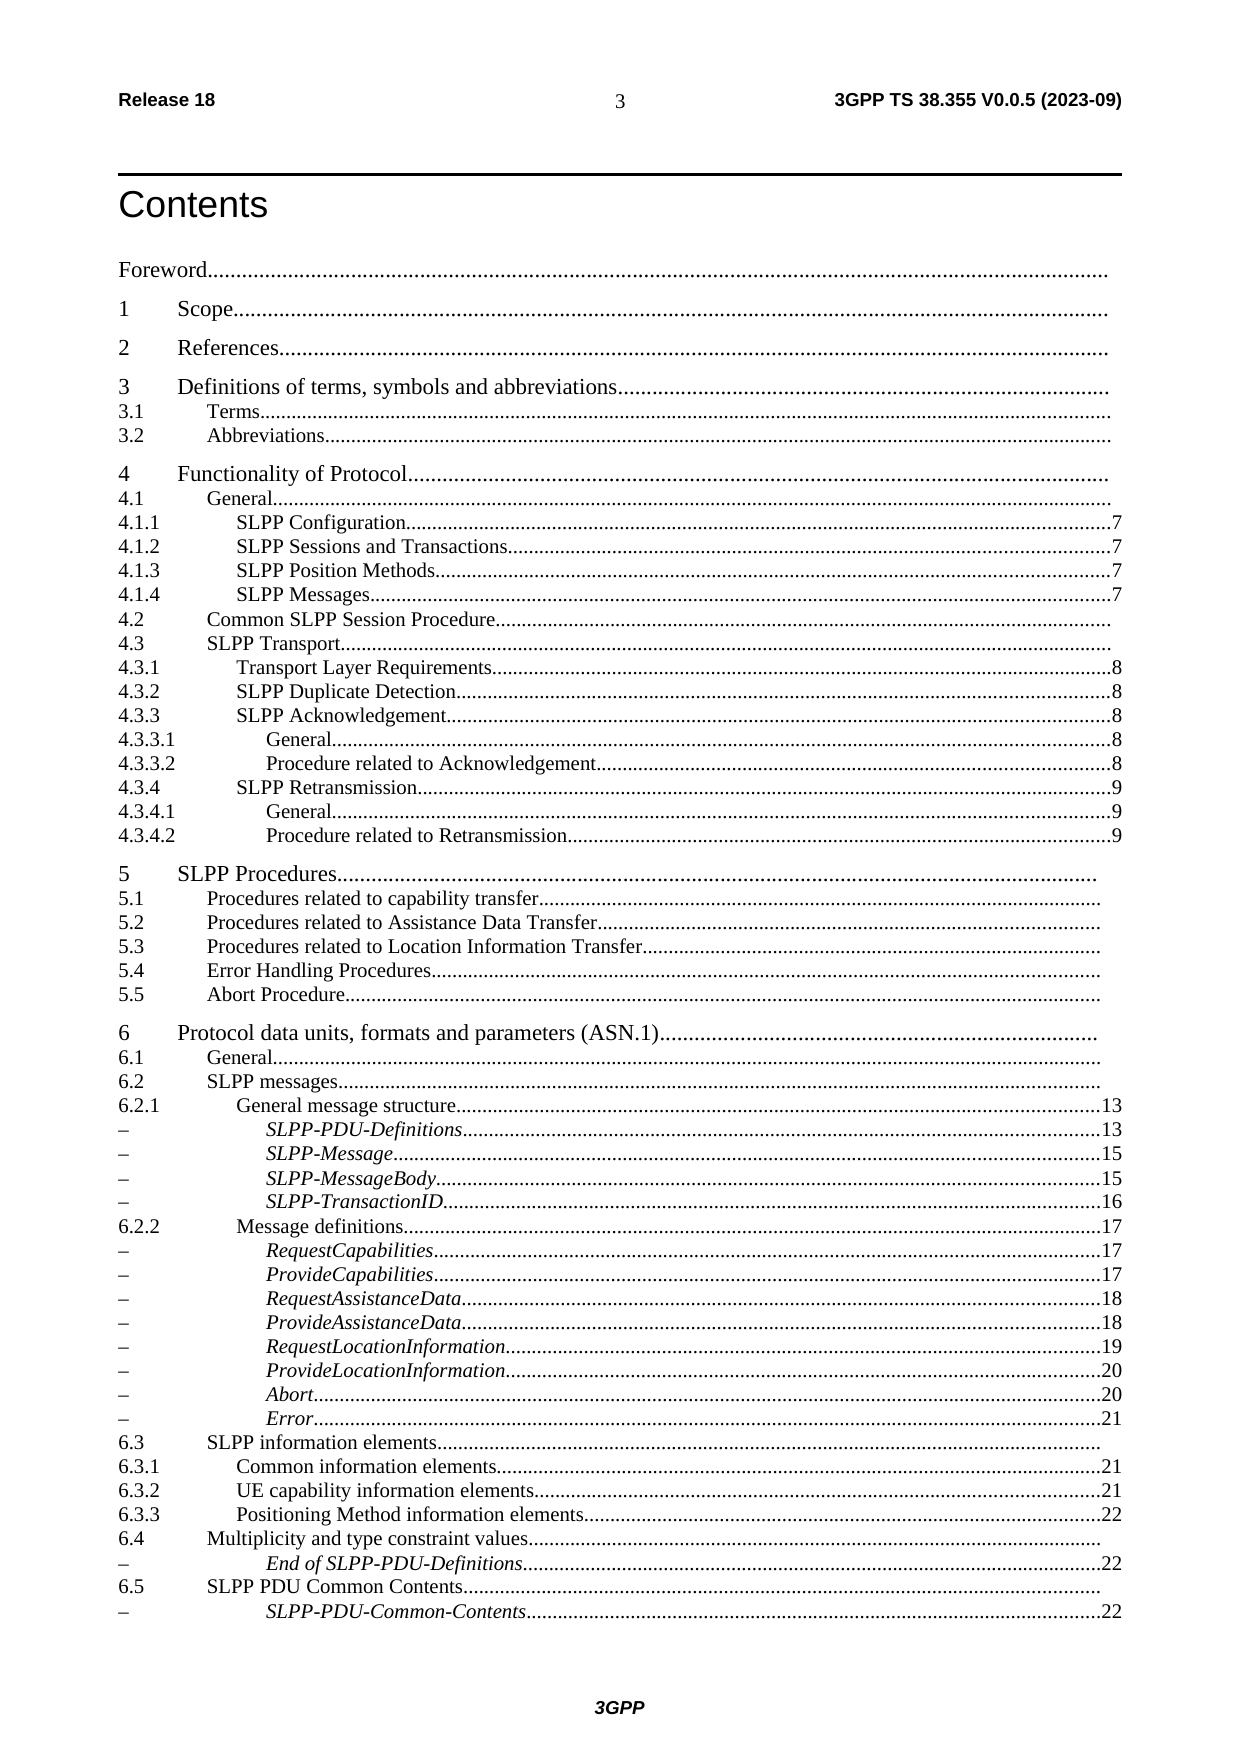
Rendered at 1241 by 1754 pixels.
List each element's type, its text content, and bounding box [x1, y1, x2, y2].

text 4.1.2 SLPP Sessions and Transactions 7 [118, 534, 1122, 558]
text – Error 21 [118, 1406, 1122, 1430]
text 6.3.1 Common information elements 21 [118, 1454, 1122, 1478]
text 6.3.2 UE capability information elements 21 [118, 1478, 1122, 1502]
text 4.3.4.2 Procedure related to Retransmission 9 [118, 823, 1122, 847]
text Foreword 5 [118, 256, 1078, 283]
text 4.1.1 SLPP Configuration 7 [118, 510, 1122, 534]
text – SLPP-MessageBody 15 [118, 1165, 1122, 1189]
text 1 Scope 6 [118, 295, 1078, 321]
text 4.2 Common SLPP Session Procedure 7 [118, 606, 1078, 631]
text 6.4 Multiplicity and type constraint values 22 [118, 1526, 1078, 1550]
text 5.4 Error Handling Procedures 11 [118, 958, 1078, 982]
text 4.3.3.1 General 8 [118, 727, 1122, 751]
text 6.2.1 General message structure 13 [118, 1093, 1122, 1117]
text 6.5 SLPP PDU Common Contents 22 [118, 1574, 1078, 1598]
text – RequestAssistanceData 18 [118, 1286, 1122, 1310]
text – ProvideAssistanceData 18 [118, 1310, 1122, 1334]
text 4.1.3 SLPP Position Methods 7 [118, 558, 1122, 582]
text – ProvideLocationInformation 20 [118, 1358, 1122, 1382]
text 6.2 SLPP messages 13 [118, 1069, 1078, 1093]
text – SLPP-PDU-Definitions 13 [118, 1117, 1122, 1141]
text – RequestLocationInformation 19 [118, 1334, 1122, 1358]
text 4.3.3 SLPP Acknowledgement 8 [118, 703, 1122, 727]
text 4.3.1 Transport Layer Requirements 8 [118, 654, 1122, 679]
text 6.3 SLPP information elements 21 [118, 1430, 1078, 1454]
text 6.2.2 Message definitions 17 [118, 1213, 1122, 1238]
text 6.3.3 Positioning Method information elements 22 [118, 1502, 1122, 1526]
text 4.3 SLPP Transport 8 [118, 631, 1078, 654]
text 4.3.4.1 General 9 [118, 799, 1122, 823]
text 3.1 Terms 6 [118, 399, 1078, 423]
text 5 SLPP Procedures 10 [118, 859, 1078, 886]
text – End of SLPP-PDU-Definitions 22 [118, 1550, 1122, 1574]
text 4 Functionality of Protocol 7 [118, 460, 1078, 486]
text 4.3.3.2 Procedure related to Acknowledgement 8 [118, 751, 1122, 775]
text 5.2 Procedures related to Assistance Data Transfer 11 [118, 910, 1078, 934]
text 4.1 General 7 [118, 486, 1078, 510]
text 5.1 Procedures related to capability transfer 11 [118, 886, 1078, 910]
text – SLPP-TransactionID 16 [118, 1189, 1122, 1213]
text – ProvideCapabilities 17 [118, 1262, 1122, 1286]
text 4.1.4 SLPP Messages 7 [118, 582, 1122, 606]
text – SLPP-PDU-Common-Contents 22 [118, 1598, 1122, 1623]
text 6.1 General 13 [118, 1045, 1078, 1069]
text 5.3 Procedures related to Location Information Transfer 11 [118, 934, 1078, 958]
text – SLPP-Message 15 [118, 1141, 1122, 1165]
text 6 Protocol data units, formats and parameters (ASN.1) 13 [118, 1019, 1078, 1045]
text 4.3.4 SLPP Retransmission 9 [118, 775, 1122, 799]
text Contents [118, 176, 1122, 225]
text – Abort 20 [118, 1382, 1122, 1406]
text 2 References 6 [118, 334, 1078, 360]
text 4.3.2 SLPP Duplicate Detection 8 [118, 679, 1122, 703]
text 5.5 Abort Procedure 11 [118, 982, 1078, 1006]
text – RequestCapabilities 17 [118, 1238, 1122, 1262]
text 3 Definitions of terms, symbols and abbreviations 6 [118, 373, 1078, 399]
text 3.2 Abbreviations 7 [118, 423, 1078, 447]
